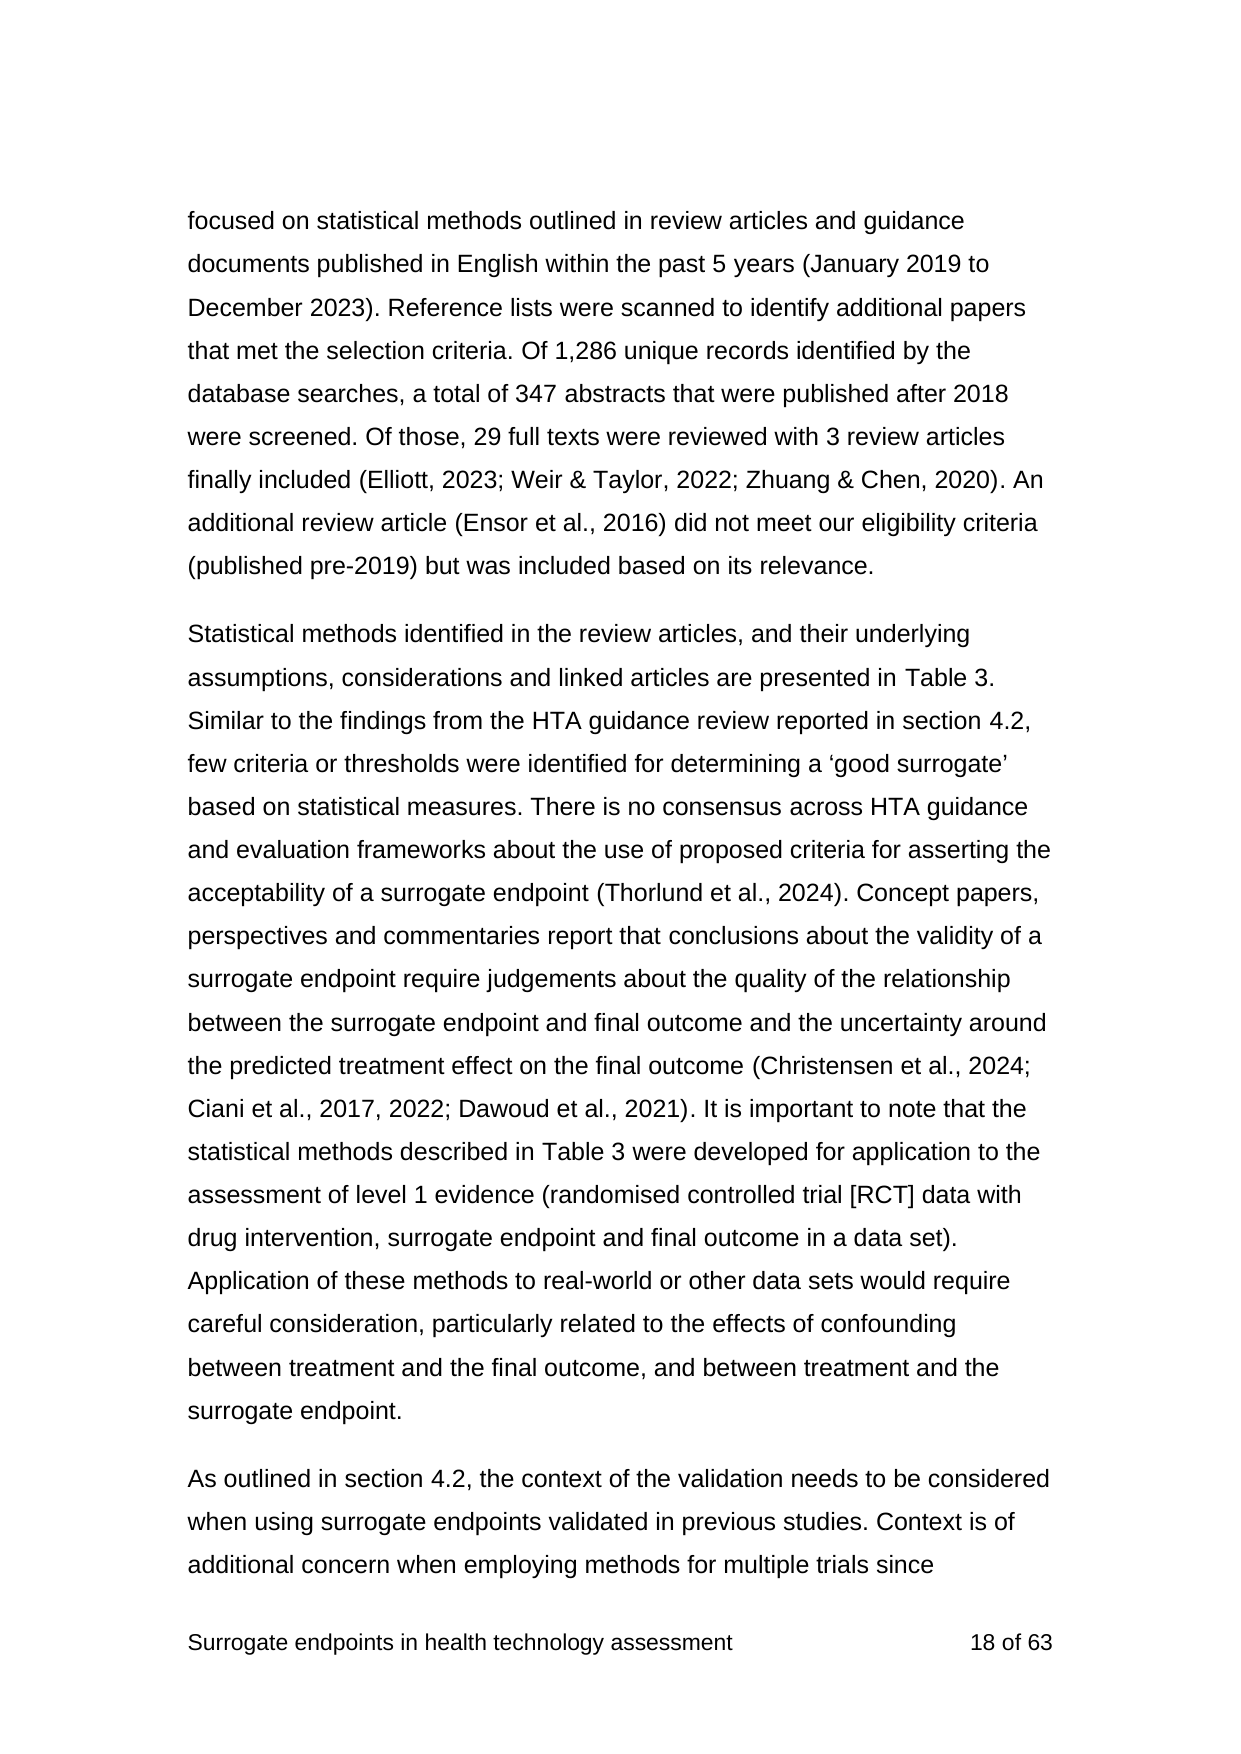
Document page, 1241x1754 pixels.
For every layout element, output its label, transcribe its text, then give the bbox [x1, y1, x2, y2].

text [187, 206, 1053, 580]
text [187, 1464, 1053, 1579]
text Statistical methods identified in the review articles, and their underlying assumptions, considerations and linked articles are presented in Table 3. Similar to the findings from the HTA guidance review reported in section 4.2, few criteria or thresholds were identified for determining a ‘good surrogate’ based on statistical measures. There is no consensus across HTA guidance and evaluation frameworks about the use of proposed criteria for asserting the acceptability of a surrogate endpoint (Thorlund et al., 2024). Concept papers, perspectives and commentaries report that conclusions about the validity of a surrogate endpoint require judgements about the quality of the relationship between the surrogate endpoint and final outcome and the uncertainty around the predicted treatment effect on the final outcome (Christensen et al., 2024; Ciani et al., 2017, 2022; Dawoud et al., 2021). It is important to note that the statistical methods described in Table 3 were developed for application to the assessment of level 1 evidence (randomised controlled trial [RCT] data with drug intervention, surrogate endpoint and final outcome in a data set). Application of these methods to real-world or other data sets would require careful consideration, particularly related to the effects of confounding between treatment and the final outcome, and between treatment and the surrogate endpoint. [187, 619, 1053, 1424]
